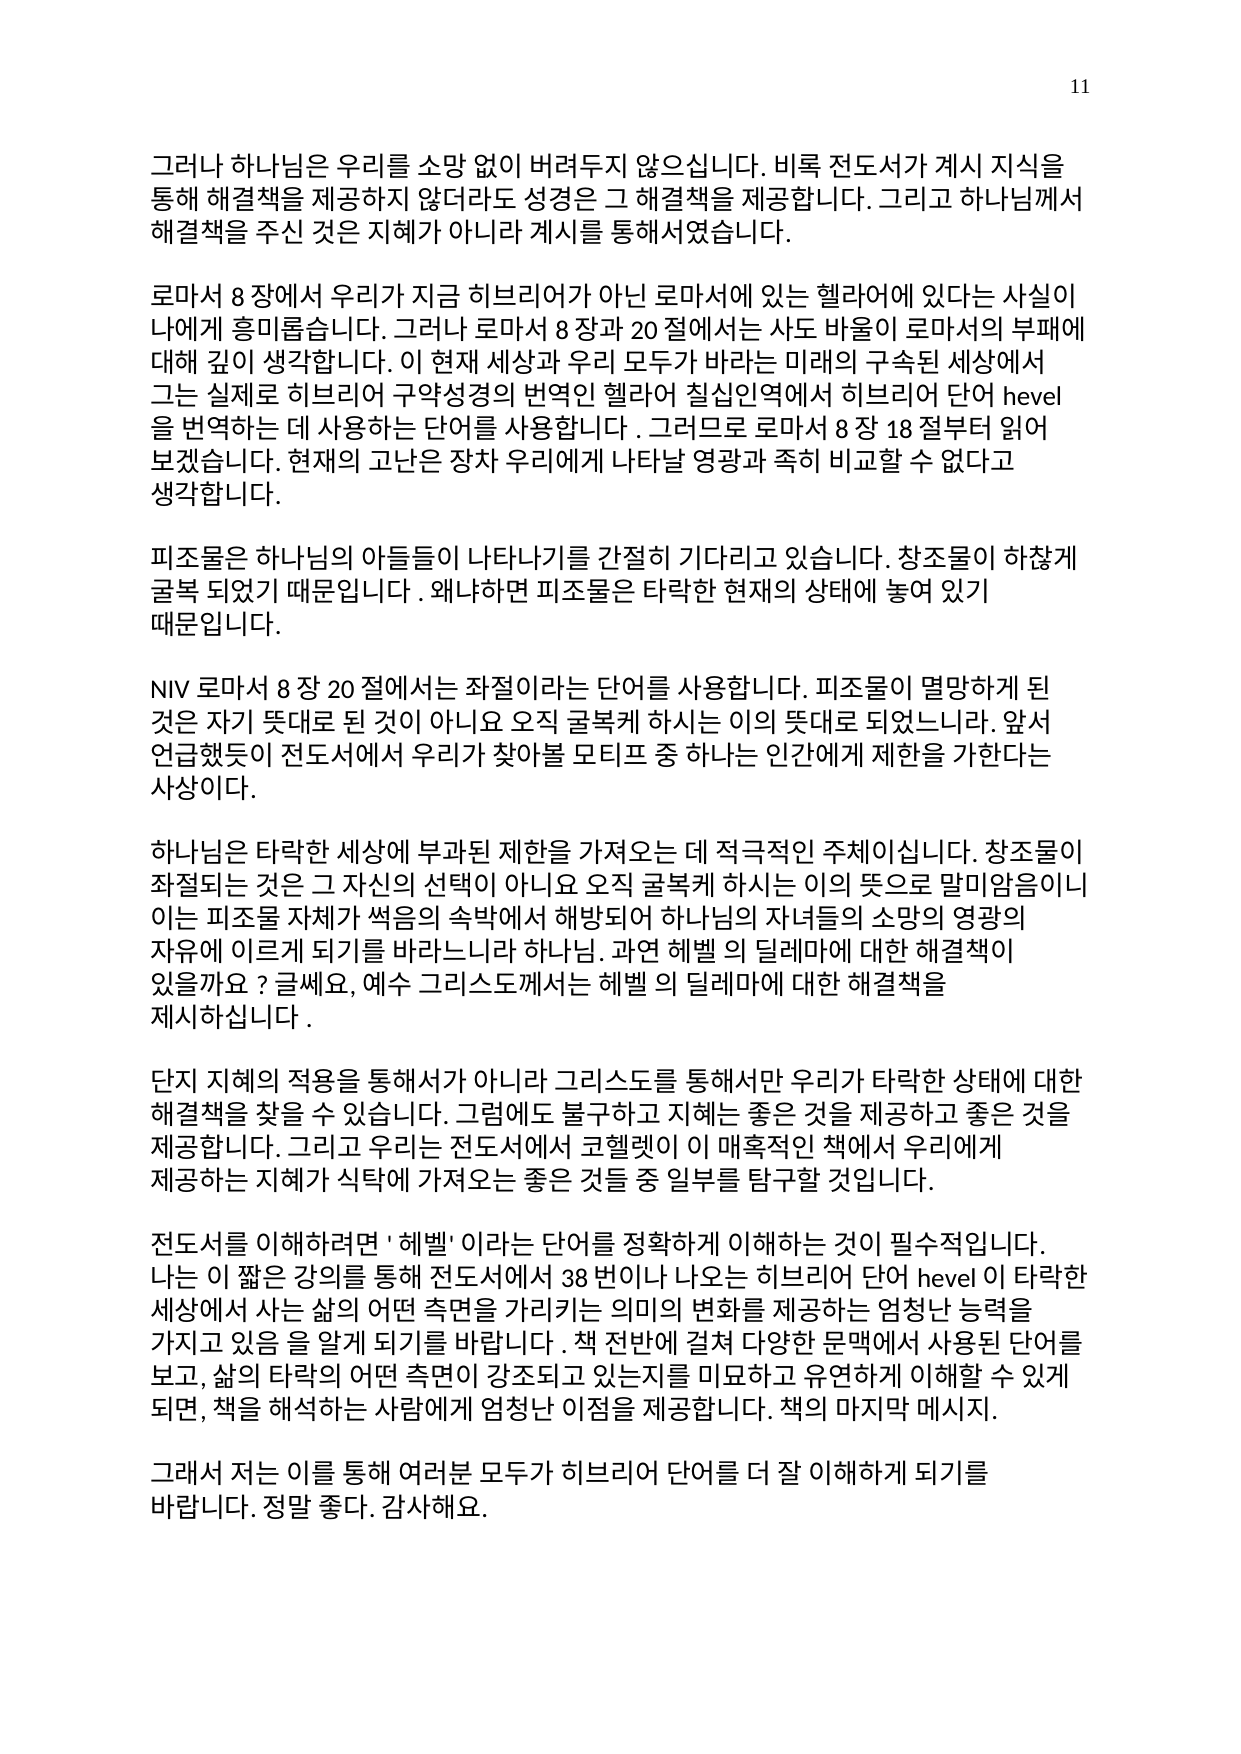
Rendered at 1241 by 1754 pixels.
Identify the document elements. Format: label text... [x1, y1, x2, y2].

text 그래서 저는 이를 통해 여러분 모두가 히브리어 단어를 더 잘 이해하게 되기를 바랍니다. 정말 좋다. 감사해요. [150, 1458, 1090, 1524]
text NIV 로마서 8장 20절에서는 좌절이라는 단어를 사용합니다. 피조물이 멸망하게 된 것은 자기 뜻대로 된 것이 아니요 오직 굴복케 하시는 이의 뜻대로 되었느니라. 앞서 언급했듯이 전도서에서 우리가 찾아볼 모티프 중 하나는 인간에게 제한을 가한다는 사상이다. [150, 673, 1090, 805]
text 단지 지혜의 적용을 통해서가 아니라 그리스도를 통해서만 우리가 타락한 상태에 대한 해결책을 찾을 수 있습니다. 그럼에도 불구하고 지혜는 좋은 것을 제공하고 좋은 것을 제공합니다. 그리고 우리는 전도서에서 코헬렛이 이 매혹적인 책에서 우리에게 제공하는 지혜가 식탁에 가져오는 좋은 것들 중 일부를 탐구할 것입니다. [150, 1065, 1090, 1197]
text 피조물은 하나님의 아들들이 나타나기를 간절히 기다리고 있습니다. 창조물이 하찮게 굴복 되었기 때문입니다 . 왜냐하면 피조물은 타락한 현재의 상태에 놓여 있기 때문입니다. [150, 542, 1090, 642]
text 전도서를 이해하려면 ' 헤벨' 이라는 단어를 정확하게 이해하는 것이 필수적입니다. 나는 이 짧은 강의를 통해 전도서에서 38번이나 나오는 히브리어 단어 hevel이 타락한 세상에서 사는 삶의 어떤 측면을 가리키는 의미의 변화를 제공하는 엄청난 능력을 가지고 있음 을 알게 되기를 바랍니다 . 책 전반에 걸쳐 다양한 문맥에서 사용된 단어를 보고, 삶의 타락의 어떤 측면이 강조되고 있는지를 미묘하고 유연하게 이해할 수 있게 되면, 책을 해석하는 사람에게 엄청난 이점을 제공합니다. 책의 마지막 메시지. [150, 1228, 1090, 1427]
text 하나님은 타락한 세상에 부과된 제한을 가져오는 데 적극적인 주체이십니다. 창조물이 좌절되는 것은 그 자신의 선택이 아니요 오직 굴복케 하시는 이의 뜻으로 말미암음이니 이는 피조물 자체가 썩음의 속박에서 해방되어 하나님의 자녀들의 소망의 영광의 자유에 이르게 되기를 바라느니라 하나님. 과연 헤벨 의 딜레마에 대한 해결책이 있을까요 ? 글쎄요, 예수 그리스도께서는 헤벨 의 딜레마에 대한 해결책을 제시하십니다 . [150, 836, 1090, 1034]
text 그러나 하나님은 우리를 소망 없이 버려두지 않으십니다. 비록 전도서가 계시 지식을 통해 해결책을 제공하지 않더라도 성경은 그 해결책을 제공합니다. 그리고 하나님께서 해결책을 주신 것은 지혜가 아니라 계시를 통해서였습니다. [150, 150, 1090, 249]
text 로마서 8장에서 우리가 지금 히브리어가 아닌 로마서에 있는 헬라어에 있다는 사실이 나에게 흥미롭습니다. 그러나 로마서 8장과 20절에서는 사도 바울이 로마서의 부패에 대해 깊이 생각합니다. 이 현재 세상과 우리 모두가 바라는 미래의 구속된 세상에서 그는 실제로 히브리어 구약성경의 번역인 헬라어 칠십인역에서 히브리어 단어 hevel 을 번역하는 데 사용하는 단어를 사용합니다 . 그러므로 로마서 8장 18절부터 읽어 보겠습니다. 현재의 고난은 장차 우리에게 나타날 영광과 족히 비교할 수 없다고 생각합니다. [150, 280, 1090, 511]
